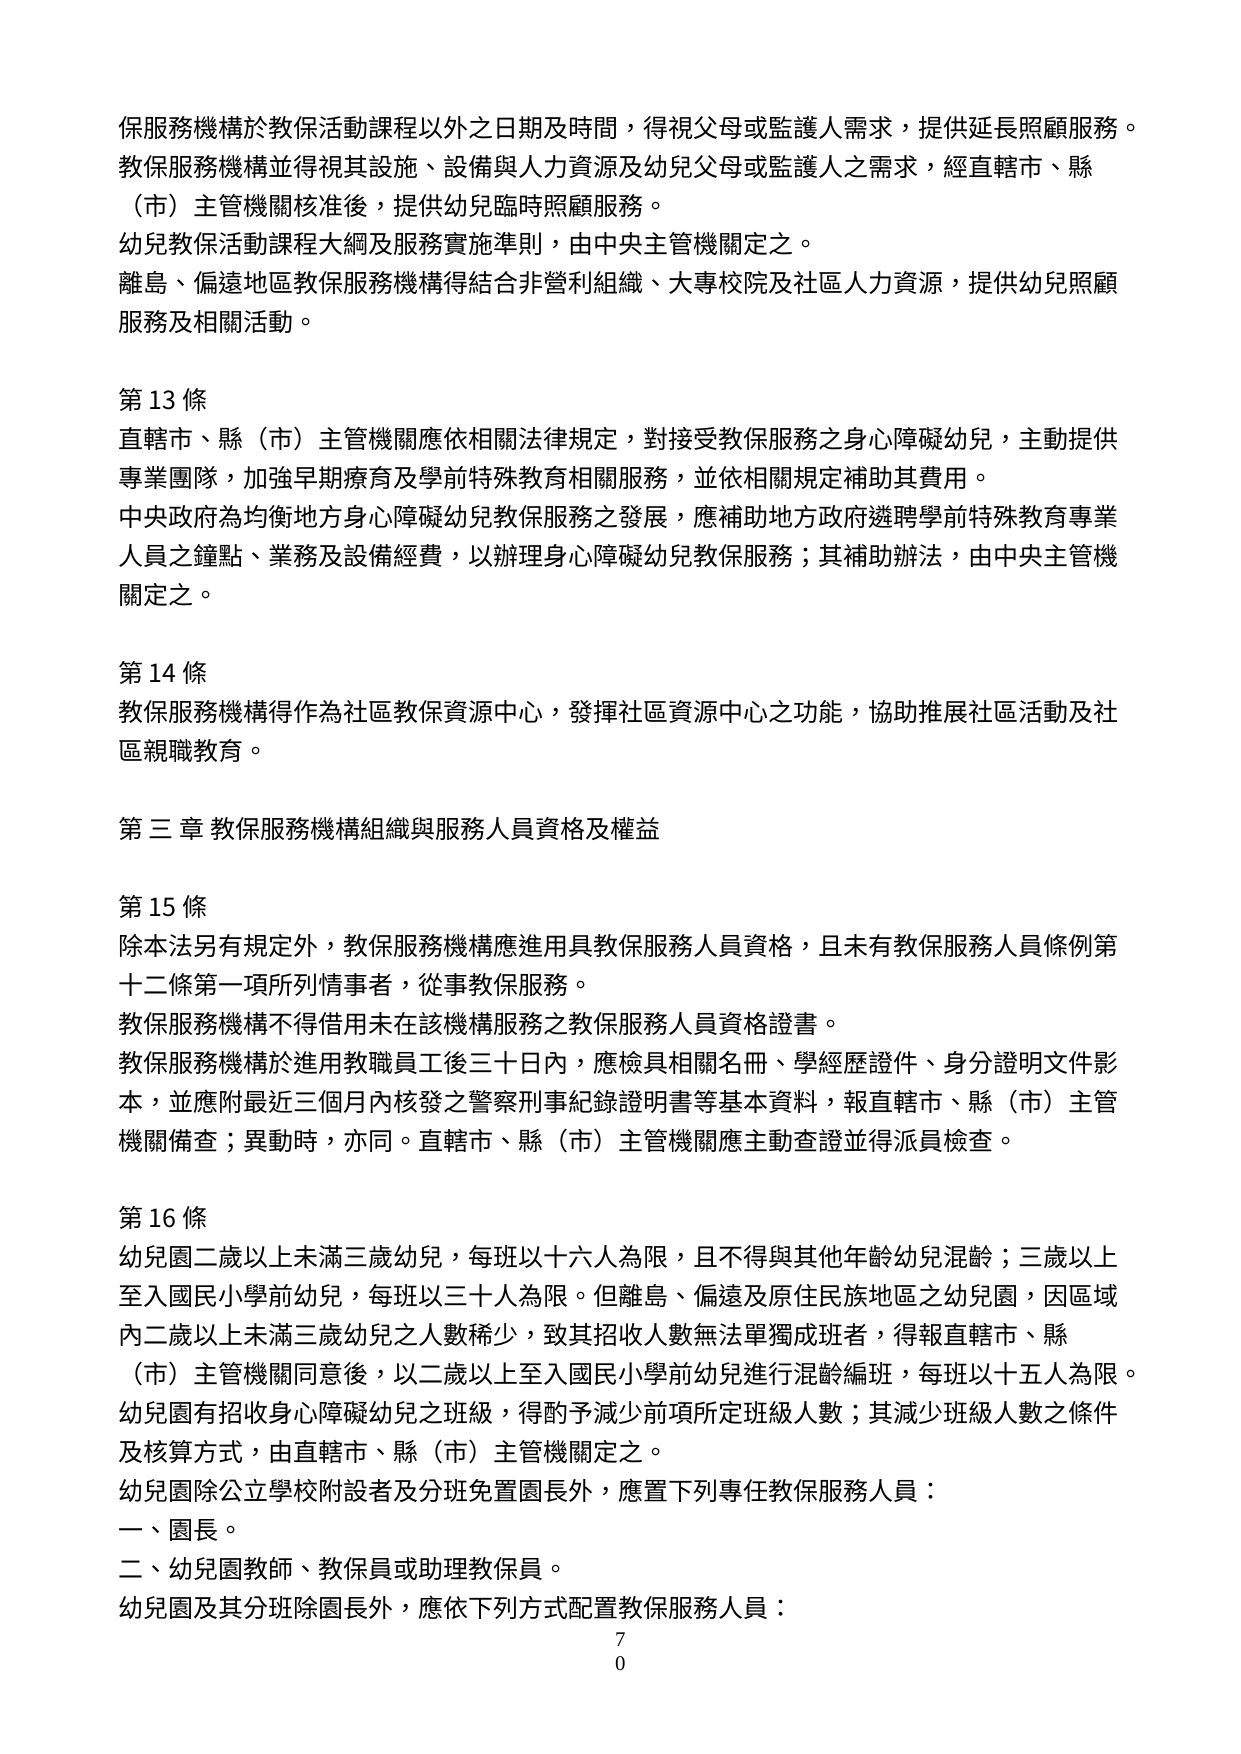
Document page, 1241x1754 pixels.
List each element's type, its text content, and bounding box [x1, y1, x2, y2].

text 第 15 條 [118, 886, 1122, 925]
text 教保服務機構得作為社區教保資源中心，發揮社區資源中心之功能，協助推展社區活動及社區親職教育。 [118, 691, 1122, 769]
text 幼兒園二歲以上未滿三歲幼兒，每班以十六人為限，且不得與其他年齡幼兒混齡；三歲以上至入國民小學前幼兒，每班以三十人為限。但離島、偏遠及原住民族地區之幼兒園，因區域內二歲以上未滿三歲幼兒之人數稀少，致其招收人數無法單獨成班者，得報直轄市、縣（市）主管機關同意後，以二歲以上至入國民小學前幼兒進行混齡編班，每班以十五人為限。 [118, 1237, 1122, 1392]
text 幼兒園除公立學校附設者及分班免置園長外，應置下列專任教保服務人員： [118, 1470, 1122, 1509]
text 教保服務機構於進用教職員工後三十日內，應檢具相關名冊、學經歷證件、身分證明文件影本，並應附最近三個月內核發之警察刑事紀錄證明書等基本資料，報直轄市、縣（市）主管機關備查；異動時，亦同。直轄市、縣（市）主管機關應主動查證並得派員檢查。 [118, 1042, 1122, 1159]
text 幼兒教保活動課程大綱及服務實施準則，由中央主管機關定之。 [118, 224, 1122, 263]
text 教保服務機構不得借用未在該機構服務之教保服務人員資格證書。 [118, 1003, 1122, 1042]
text 直轄市、縣（市）主管機關應依相關法律規定，對接受教保服務之身心障礙幼兒，主動提供專業團隊，加強早期療育及學前特殊教育相關服務，並依相關規定補助其費用。 [118, 418, 1122, 496]
text 幼兒園有招收身心障礙幼兒之班級，得酌予減少前項所定班級人數；其減少班級人數之條件及核算方式，由直轄市、縣（市）主管機關定之。 [118, 1392, 1122, 1470]
text 教保服務機構並得視其設施、設備與人力資源及幼兒父母或監護人之需求，經直轄市、縣（市）主管機關核准後，提供幼兒臨時照顧服務。 [118, 146, 1122, 224]
text 一、園長。 [118, 1509, 1122, 1548]
text 第 三 章 教保服務機構組織與服務人員資格及權益 [118, 808, 1122, 847]
text 中央政府為均衡地方身心障礙幼兒教保服務之發展，應補助地方政府遴聘學前特殊教育專業人員之鐘點、業務及設備經費，以辦理身心障礙幼兒教保服務；其補助辦法，由中央主管機關定之。 [118, 496, 1122, 613]
text 第 14 條 [118, 652, 1122, 691]
text 除本法另有規定外，教保服務機構應進用具教保服務人員資格，且未有教保服務人員條例第十二條第一項所列情事者，從事教保服務。 [118, 925, 1122, 1003]
text 離島、偏遠地區教保服務機構得結合非營利組織、大專校院及社區人力資源，提供幼兒照顧服務及相關活動。 [118, 263, 1122, 341]
text 第 16 條 [118, 1198, 1122, 1237]
text 幼兒園及其分班除園長外，應依下列方式配置教保服務人員： [118, 1587, 1122, 1626]
text 二、幼兒園教師、教保員或助理教保員。 [118, 1548, 1122, 1587]
text 第 13 條 [118, 379, 1122, 418]
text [118, 107, 1122, 146]
